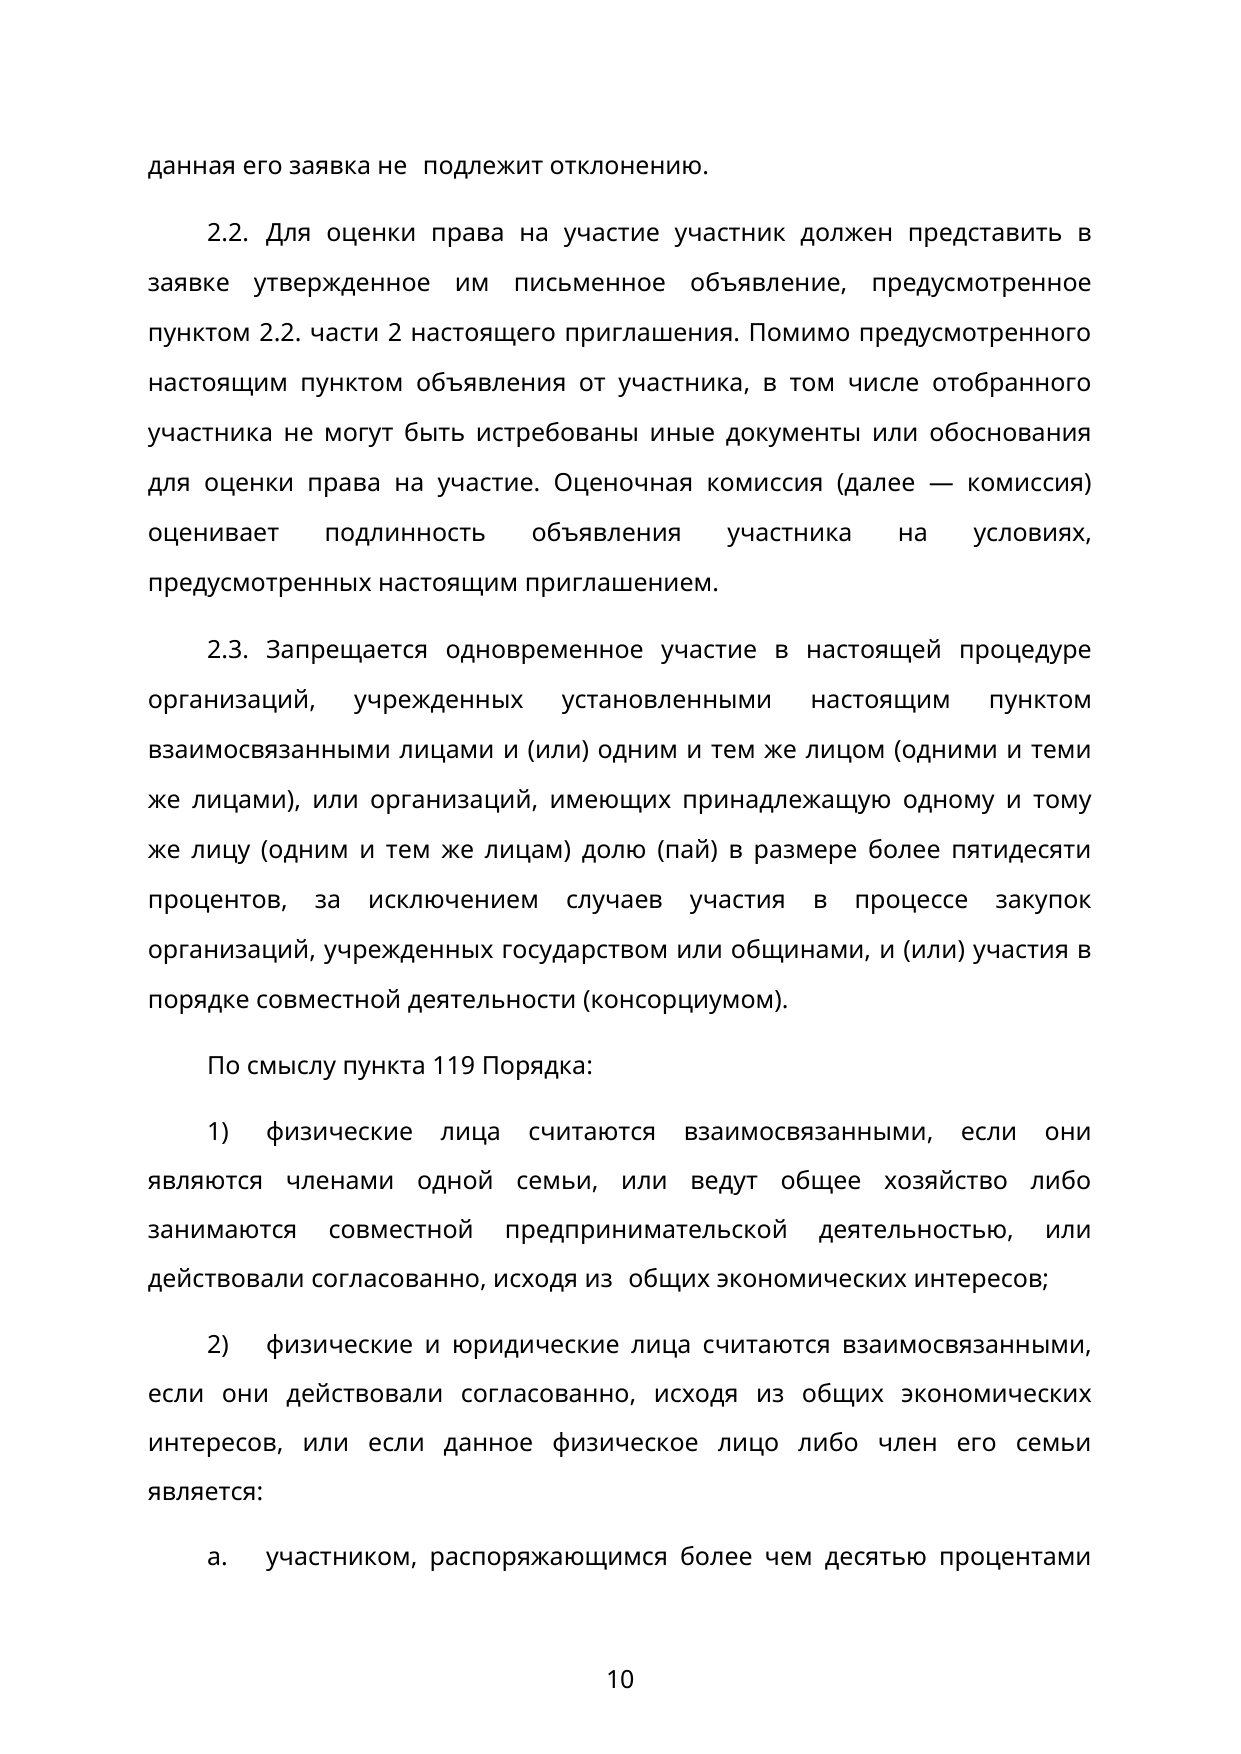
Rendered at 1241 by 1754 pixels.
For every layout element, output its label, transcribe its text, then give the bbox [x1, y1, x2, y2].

text 2) физические и юридические лица считаются взаимосвязанными, если они действовали согласованно, исходя из общих экономических интересов, или если данное физическое лицо либо член его семьи является: [148, 1326, 1092, 1507]
text 2.2. Для оценки права на участие участник должен представить в заявке утвержденное им письменное объявление, предусмотренное пунктом 2.2. части 2 настоящего приглашения. Помимо предусмотренного настоящим пунктом объявления от участника, в том числе отобранного участника не могут быть истребованы иные документы или обоснования для оценки права на участие. Оценочная комиссия (далее — комиссия) оценивает подлинность объявления участника на условиях, предусмотренных настоящим приглашением. [148, 215, 1092, 599]
text 2.3. Запрещается одновременное участие в настоящей процедуре организаций, учрежденных установленными настоящим пунктом взаимосвязанными лицами и (или) одним и тем же лицом (одними и теми же лицами), или организаций, имеющих принадлежащую одному и тому же лицу (одним и тем же лицам) долю (пай) в размере более пятидесяти процентов, за исключением случаев участия в процессе закупок организаций, учрежденных государством или общинами, и (или) участия в порядке совместной деятельности (консорциумом). [148, 631, 1092, 1015]
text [148, 1539, 1092, 1573]
text По смыслу пункта 119 Порядка: [148, 1048, 1092, 1082]
text 1) физические лица считаются взаимосвязанными, если они являются членами одной семьи, или ведут общее хозяйство либо занимаются совместной предпринимательской деятельностью, или действовали согласованно, исходя из общих экономических интересов; [148, 1114, 1092, 1295]
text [148, 148, 1092, 182]
